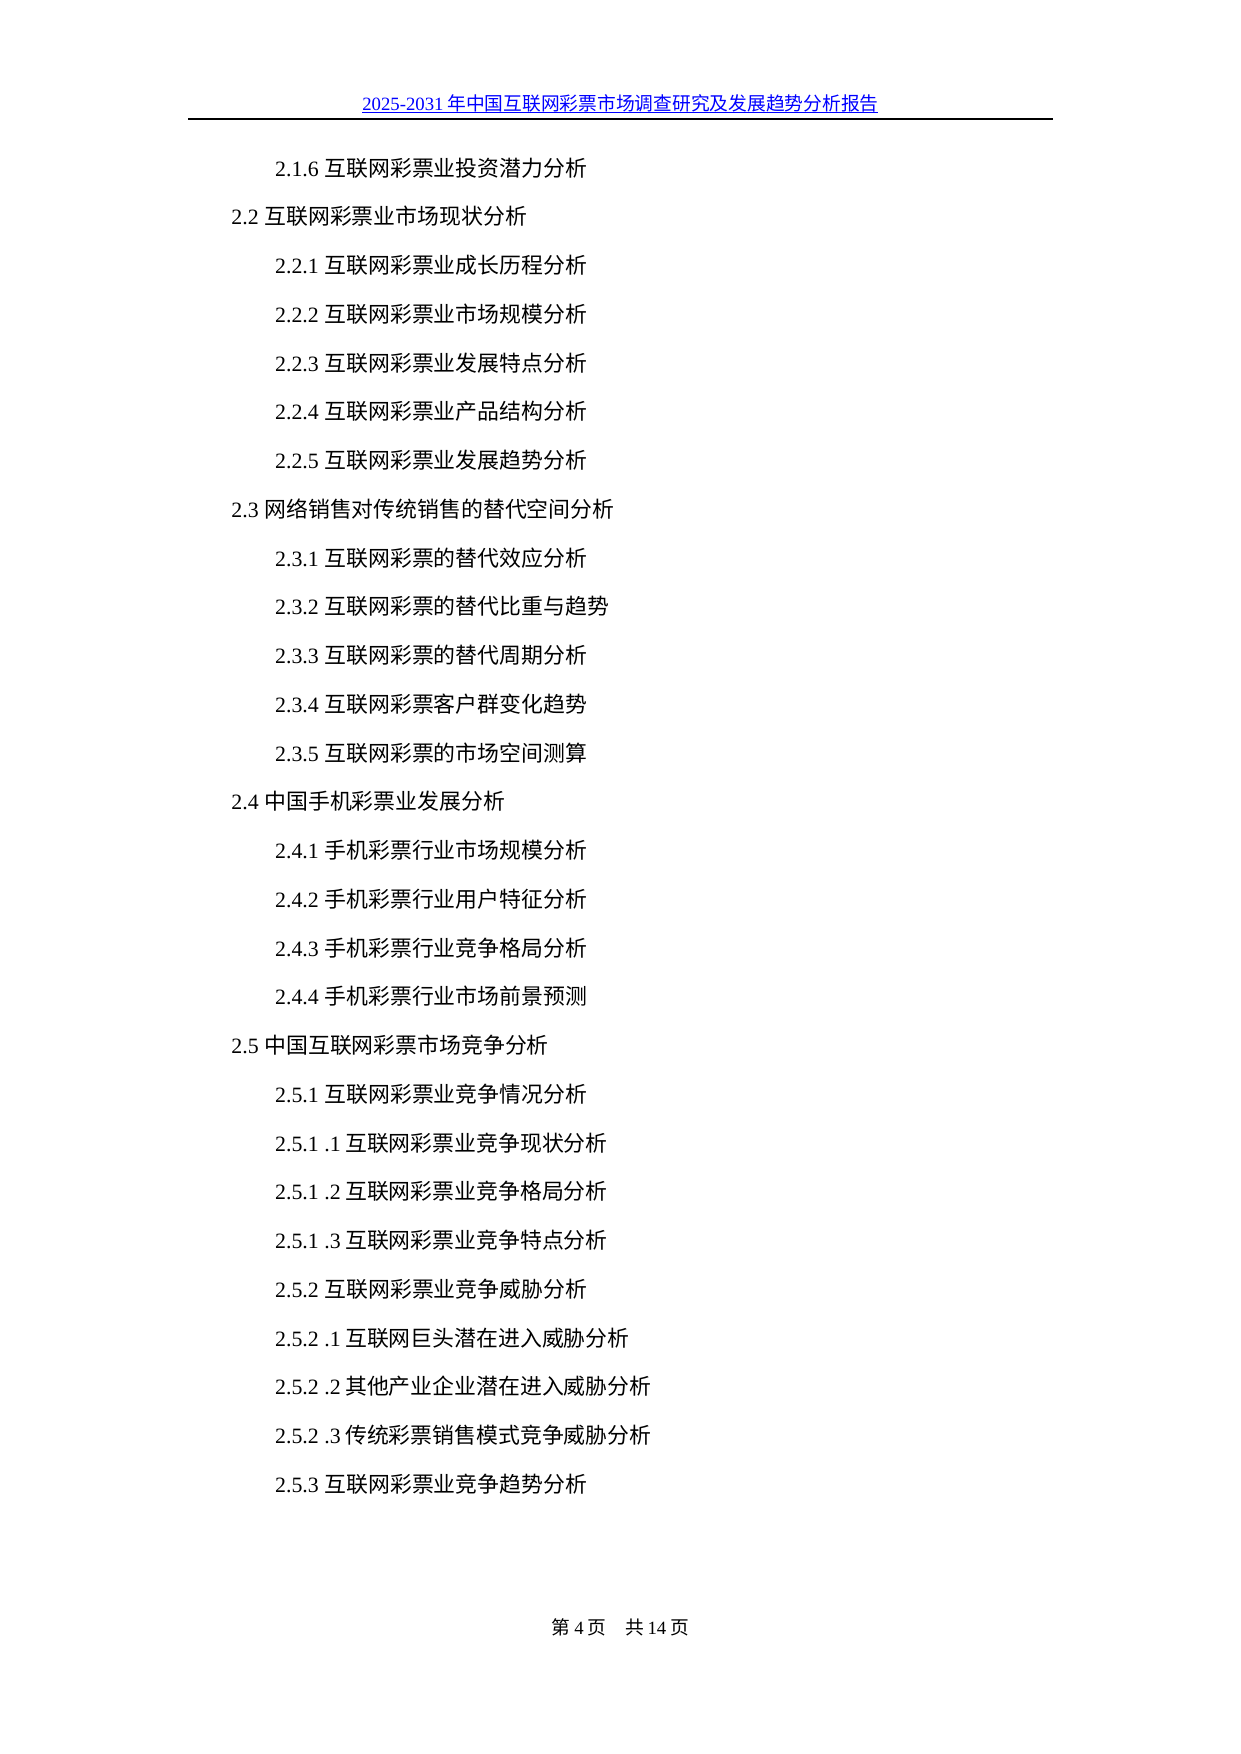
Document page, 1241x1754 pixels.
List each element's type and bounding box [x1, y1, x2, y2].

text [187, 150, 1053, 1499]
